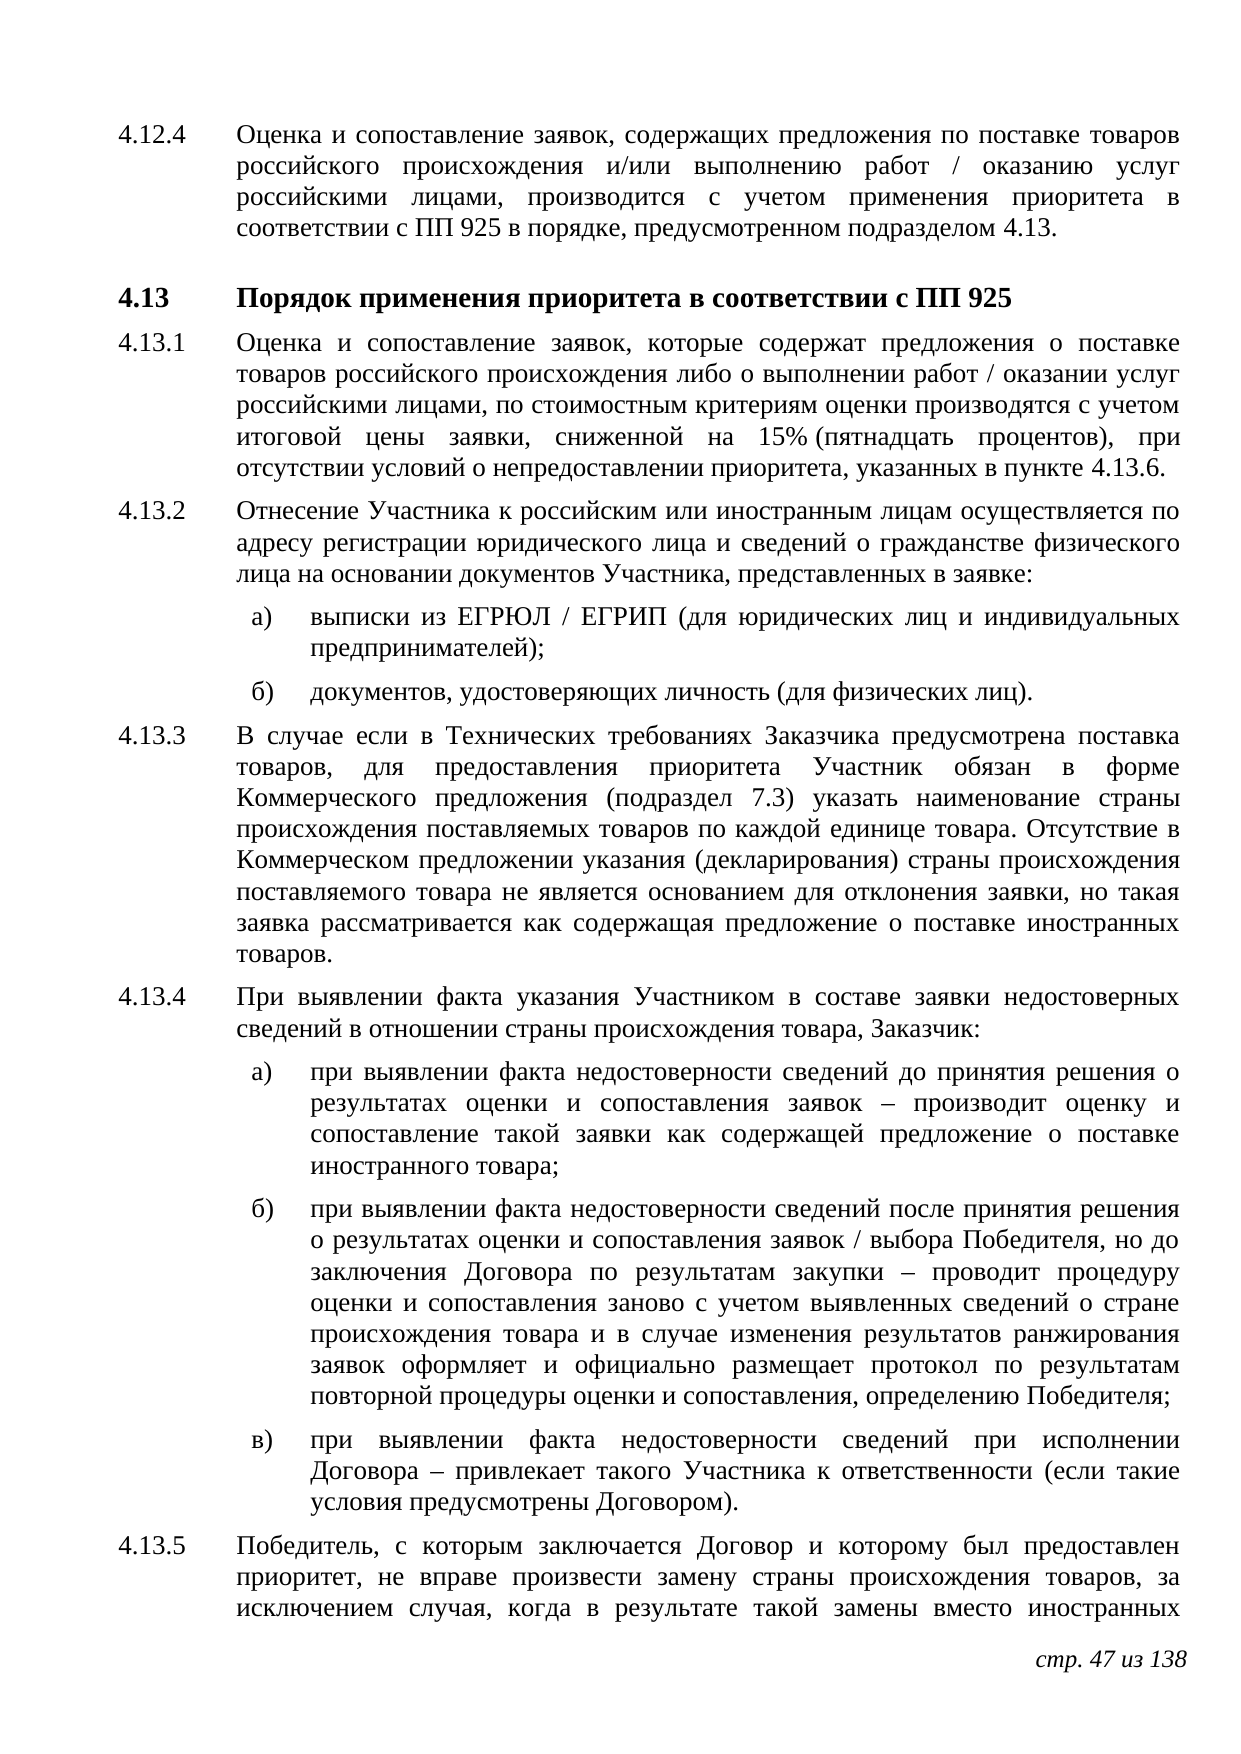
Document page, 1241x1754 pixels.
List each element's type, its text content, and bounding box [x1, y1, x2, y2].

text при выявлении факта недостоверности сведений при исполнении Договора – привлекает такого Участника к ответственности (если такие условия предусмотрены Договором). [251, 1423, 1181, 1516]
text Оценка и сопоставление заявок, содержащих предложения по поставке товаров российского происхождения и/или выполнению работ / оказанию услуг российскими лицами, производится с учетом применения приоритета в соответствии с ПП 925 в порядке, предусмотренном подразделом 4.13. [118, 118, 1181, 243]
text При выявлении факта указания Участником в составе заявки недостоверных сведений в отношении страны происхождения товара, Заказчик: [118, 981, 1181, 1043]
text документов, удостоверяющих личность (для физических лиц). [251, 675, 1181, 706]
text Отнесение Участника к российским или иностранным лицам осуществляется по адресу регистрации юридического лица и сведений о гражданстве физического лица на основании документов Участника, представленных в заявке: [118, 494, 1181, 588]
text при выявлении факта недостоверности сведений после принятия решения о результатах оценки и сопоставления заявок / выбора Победителя, но до заключения Договора по результатам закупки – проводит процедуру оценки и сопоставления заново с учетом выявленных сведений о стране происхождения товара и в случае изменения результатов ранжирования заявок оформляет и официально размещает протокол по результатам повторной процедуры оценки и сопоставления, определению Победителя; [251, 1192, 1181, 1410]
text Оценка и сопоставление заявок, которые содержат предложения о поставке товаров российского происхождения либо о выполнении работ / оказании услуг российскими лицами, по стоимостным критериям оценки производятся с учетом итоговой цены заявки, сниженной на 15% (пятнадцать процентов), при отсутствии условий о непредоставлении приоритета, указанных в пункте 4.13.6. [118, 326, 1181, 482]
text при выявлении факта недостоверности сведений до принятия решения о результатах оценки и сопоставления заявок – производит оценку и сопоставление такой заявки как содержащей предложение о поставке иностранного товара; [251, 1055, 1181, 1180]
text В случае если в Технических требованиях Заказчика предусмотрена поставка товаров, для предоставления приоритета Участник обязан в форме Коммерческого предложения (подраздел 7.3) указать наименование страны происхождения поставляемых товаров по каждой единице товара. Отсутствие в Коммерческом предложении указания (декларирования) страны происхождения поставляемого товара не является основанием для отклонения заявки, но такая заявка рассматривается как содержащая предложение о поставке иностранных товаров. [118, 719, 1181, 968]
text выписки из ЕГРЮЛ / ЕГРИП (для юридических лиц и индивидуальных предпринимателей); [251, 600, 1181, 663]
subtitle Порядок применения приоритета в соответствии с ПП 925 [118, 280, 1181, 314]
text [118, 1529, 1181, 1622]
